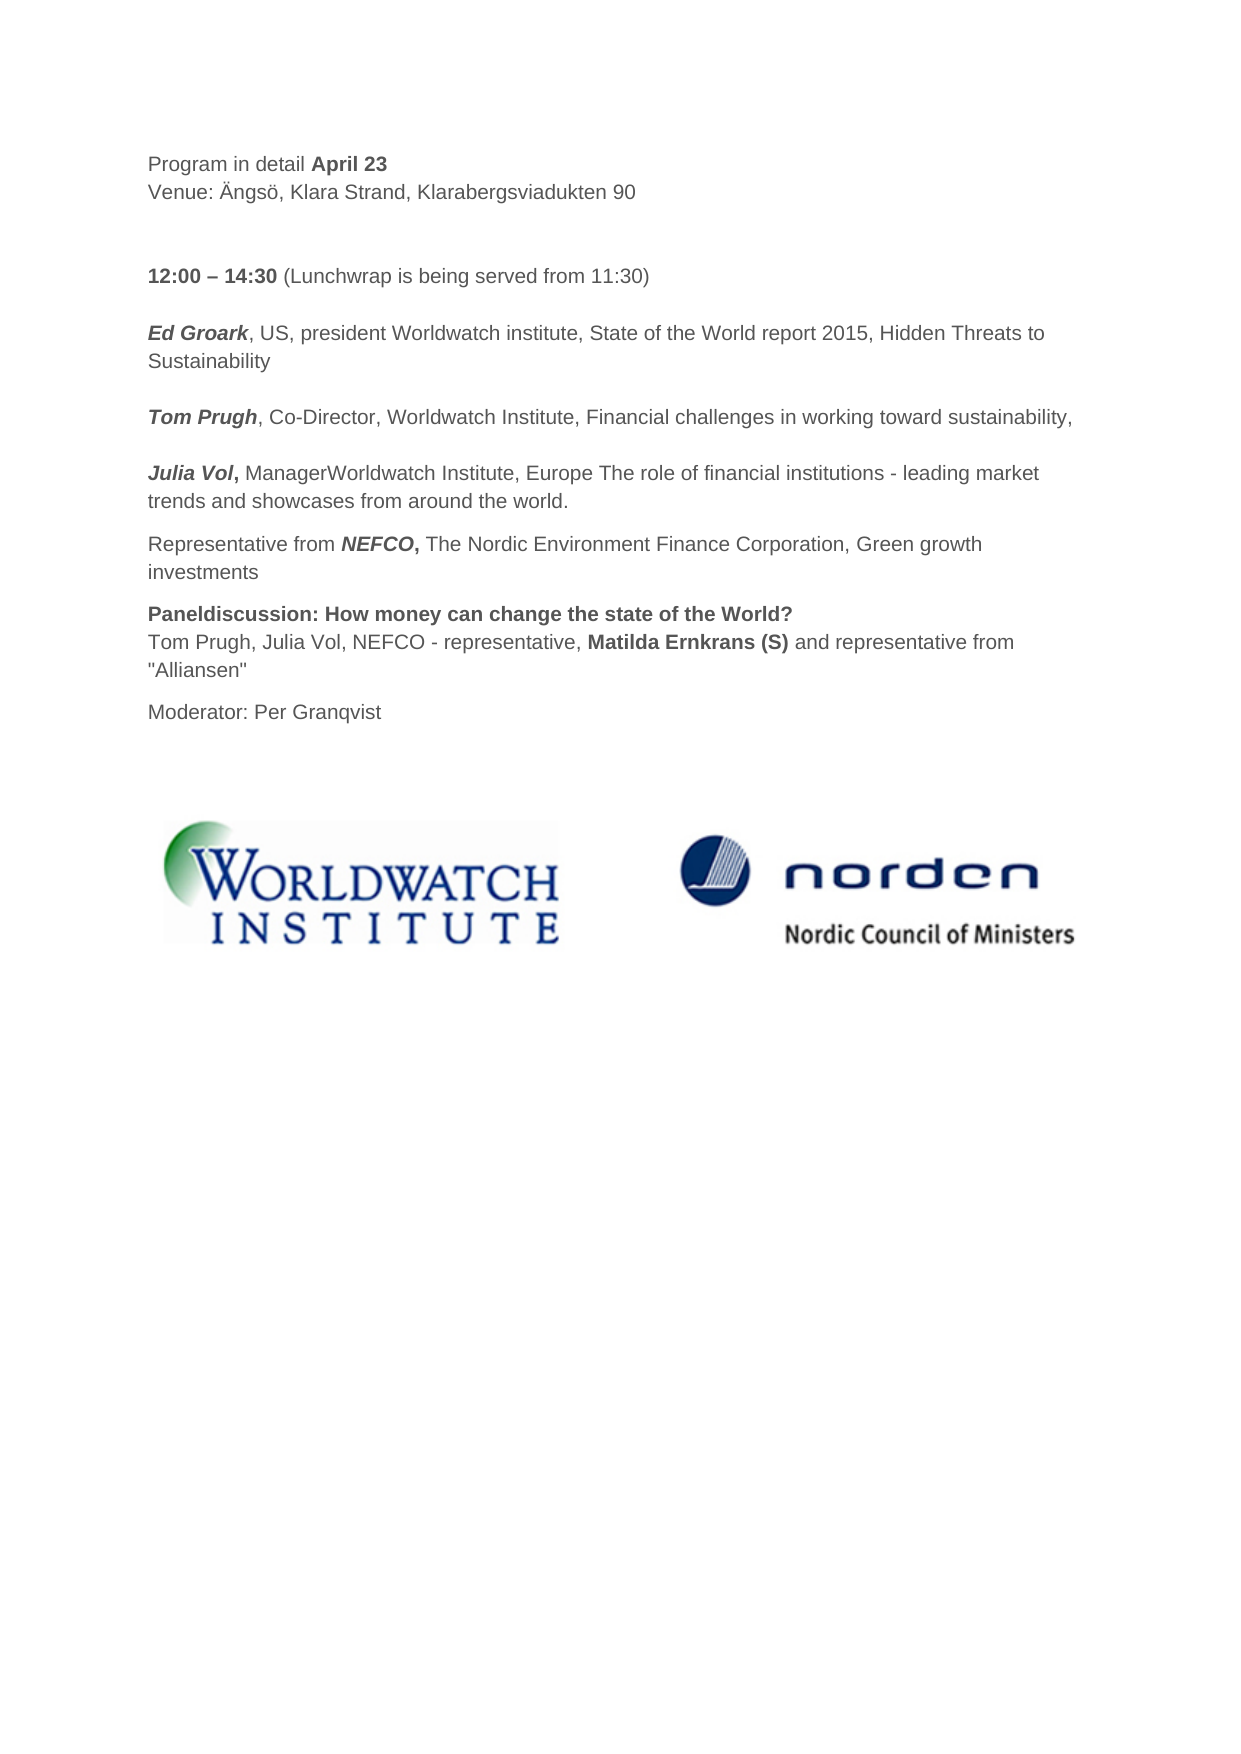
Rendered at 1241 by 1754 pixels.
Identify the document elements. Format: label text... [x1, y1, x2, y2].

text Representative from NEFCO, The Nordic Environment Finance Corporation, Green growth investments [148, 527, 1093, 583]
picture [147, 738, 1093, 1034]
text Paneldiscussion: How money can change the state of the World? Tom Prugh, Julia Vol, NEFCO - representative, Matilda Ernkrans (S) and representative from "Alliansen" [148, 598, 1093, 682]
text Moderator: Per Granqvist [148, 696, 1093, 724]
text Program in detail April 23 Venue: Ängsö, Klara Strand, Klarabergsviadukten 90 12:00 – 14:30 (Lunchwrap is being served from 11:30) Ed Groark, US, president Worldwatch institute, State of the World report 2015, Hidden Threats to Sustainability Tom Prugh, Co-Director, Worldwatch Institute, Financial challenges in working toward sustainability, Julia Vol, ManagerWorldwatch Institute, Europe The role of financial institutions - leading market trends and showcases from around the world. [148, 148, 1093, 513]
